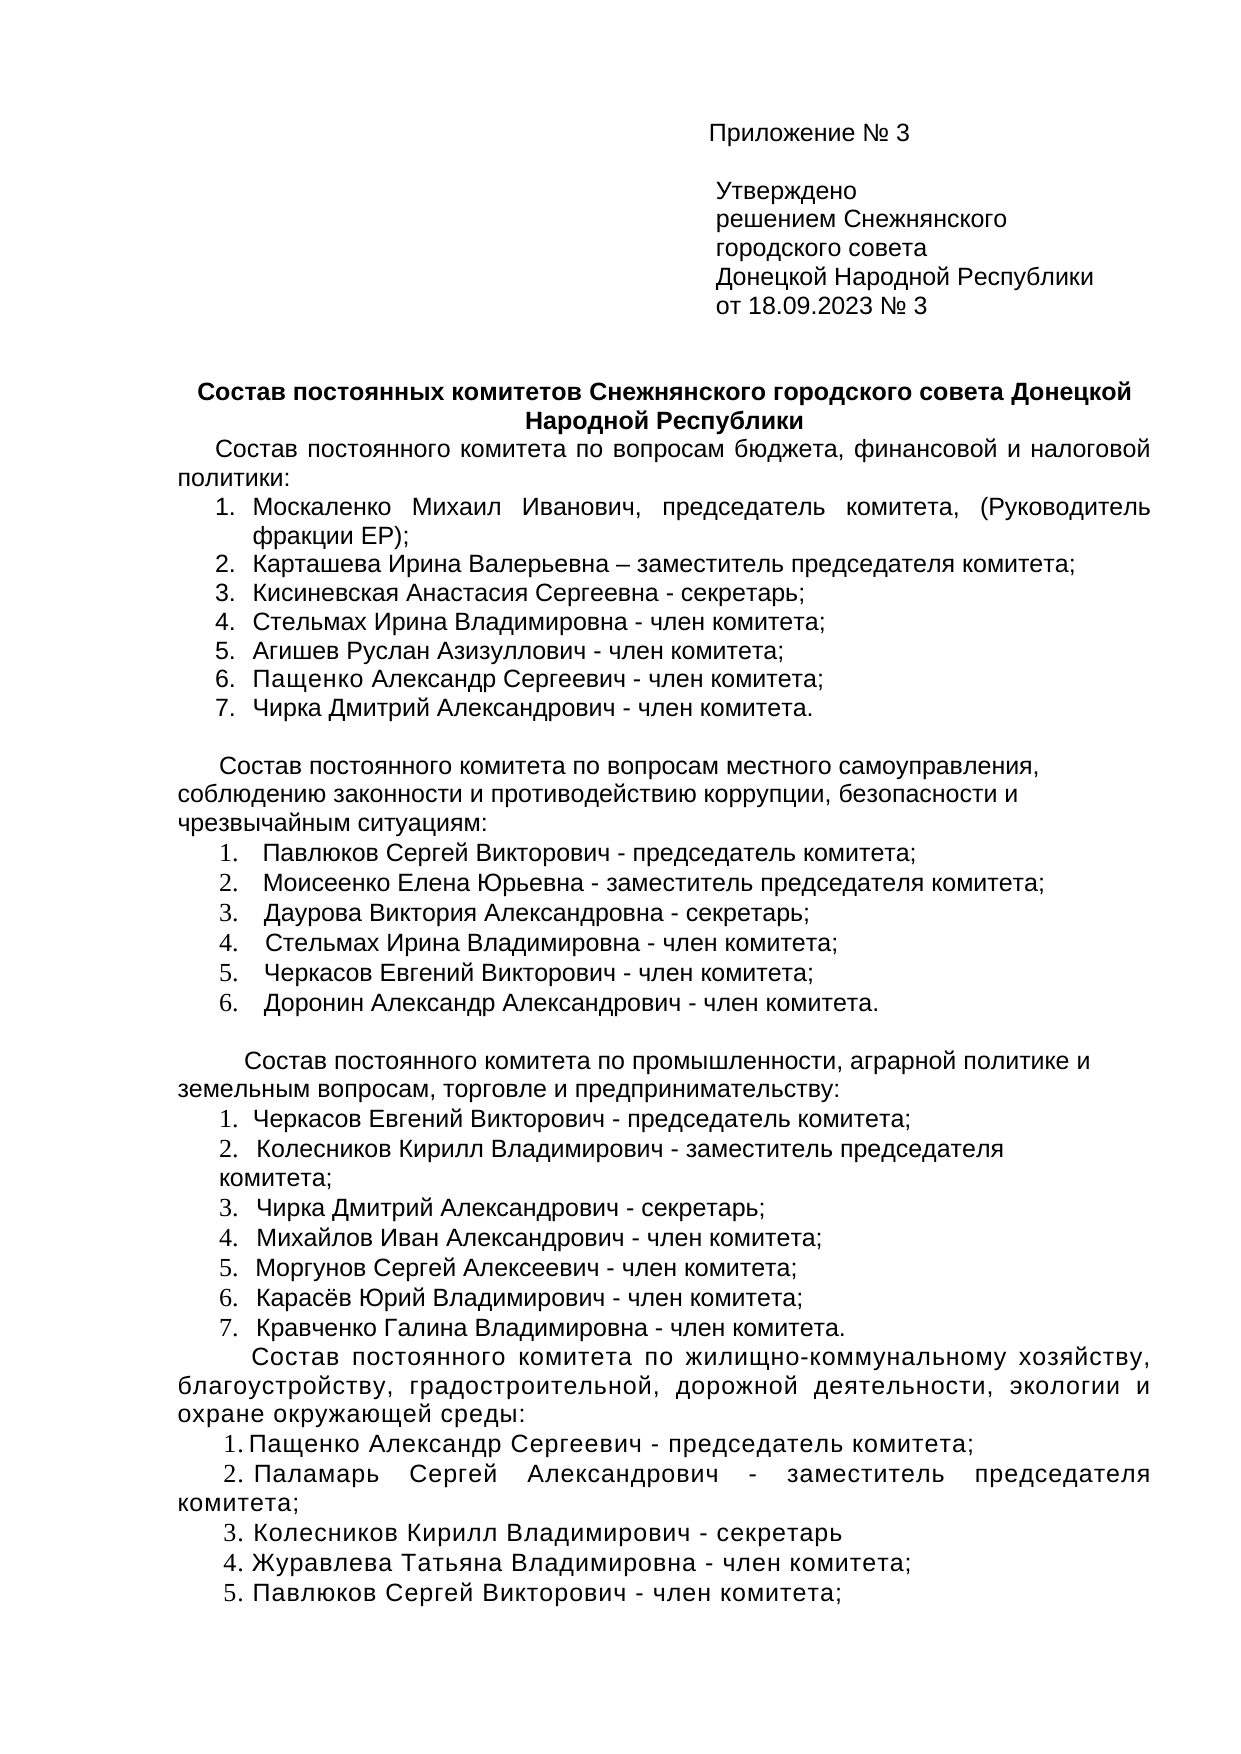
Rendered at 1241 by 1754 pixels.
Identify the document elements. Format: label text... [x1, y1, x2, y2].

list Колесников Кирилл Владимирович - заместитель председателя [177, 1133, 1152, 1163]
list Кисиневская Анастасия Сергеевна - секретарь; [215, 578, 1152, 607]
list Моргунов Сергей Алексеевич - член комитета; [177, 1252, 1152, 1282]
list Даурова Виктория Александровна - секретарь; [177, 897, 1152, 927]
text Состав постоянного комитета по вопросам местного самоуправления, соблюдению законности и противодействию коррупции, безопасности и [177, 751, 1152, 808]
list Пащенко Александр Сергеевич - председатель комитета; [177, 1428, 1152, 1458]
text Приложение № 3 [709, 118, 1152, 147]
text Состав постоянного комитета по вопросам бюджета, финансовой и налоговой политики: [177, 434, 1152, 492]
list Колесников Кирилл Владимирович - секретарь [177, 1517, 1152, 1547]
list Черкасов Евгений Викторович - председатель комитета; [177, 1103, 1152, 1133]
list Карташева Ирина Валерьевна – заместитель председателя комитета; [215, 549, 1152, 578]
text Утверждено [709, 176, 1152, 204]
list Павлюков Сергей Викторович - член комитета; [177, 1577, 1152, 1607]
list Кравченко Галина Владимировна - член комитета. [177, 1312, 1152, 1342]
list Моисеенко Елена Юрьевна - заместитель председателя комитета; [177, 867, 1152, 897]
text от 18.09.2023 № 3 [709, 291, 1152, 319]
list Журавлева Татьяна Владимировна - член комитета; [177, 1547, 1152, 1577]
text решением Снежнянского [709, 204, 1152, 233]
list Михайлов Иван Александрович - член комитета; [177, 1222, 1152, 1252]
list Агишев Руслан Азизуллович - член комитета; [215, 636, 1152, 664]
list Черкасов Евгений Викторович - член комитета; [177, 957, 1152, 987]
list Карасёв Юрий Владимирович - член комитета; [177, 1282, 1152, 1312]
text Состав постоянного комитета по жилищно-коммунальному хозяйству, благоустройству, градостроительной, дорожной деятельности, экологии и охране окружающей среды: [177, 1342, 1152, 1428]
list Паламарь Сергей Александрович - заместитель председателя комитета; [177, 1458, 1152, 1517]
text Состав постоянного комитета по промышленности, аграрной политике и земельным вопросам, торговле и предпринимательству: [177, 1046, 1152, 1103]
text городского совета [709, 233, 1152, 262]
list Чирка Дмитрий Александрович - член комитета. [215, 693, 1152, 722]
text комитета; [177, 1163, 1152, 1192]
list Доронин Александр Александрович - член комитета. [177, 987, 1152, 1017]
list Пащенко Александр Сергеевич - член комитета; [365, 664, 1152, 693]
list Москаленко Михаил Иванович, председатель комитета, (Руководитель фракции ЕР); [215, 492, 1152, 549]
list Павлюков Сергей Викторович - председатель комитета; [177, 837, 1152, 867]
text Донецкой Народной Республики [709, 262, 1152, 291]
list Стельмах Ирина Владимировна - член комитета; [177, 927, 1152, 957]
text Состав постоянных комитетов Снежнянского городского совета Донецкой Народной Республики [177, 377, 1152, 434]
list Чирка Дмитрий Александрович - секретарь; [177, 1192, 1152, 1222]
list Стельмах Ирина Владимировна - член комитета; [215, 607, 1152, 636]
text чрезвычайным ситуациям: [177, 808, 1152, 837]
